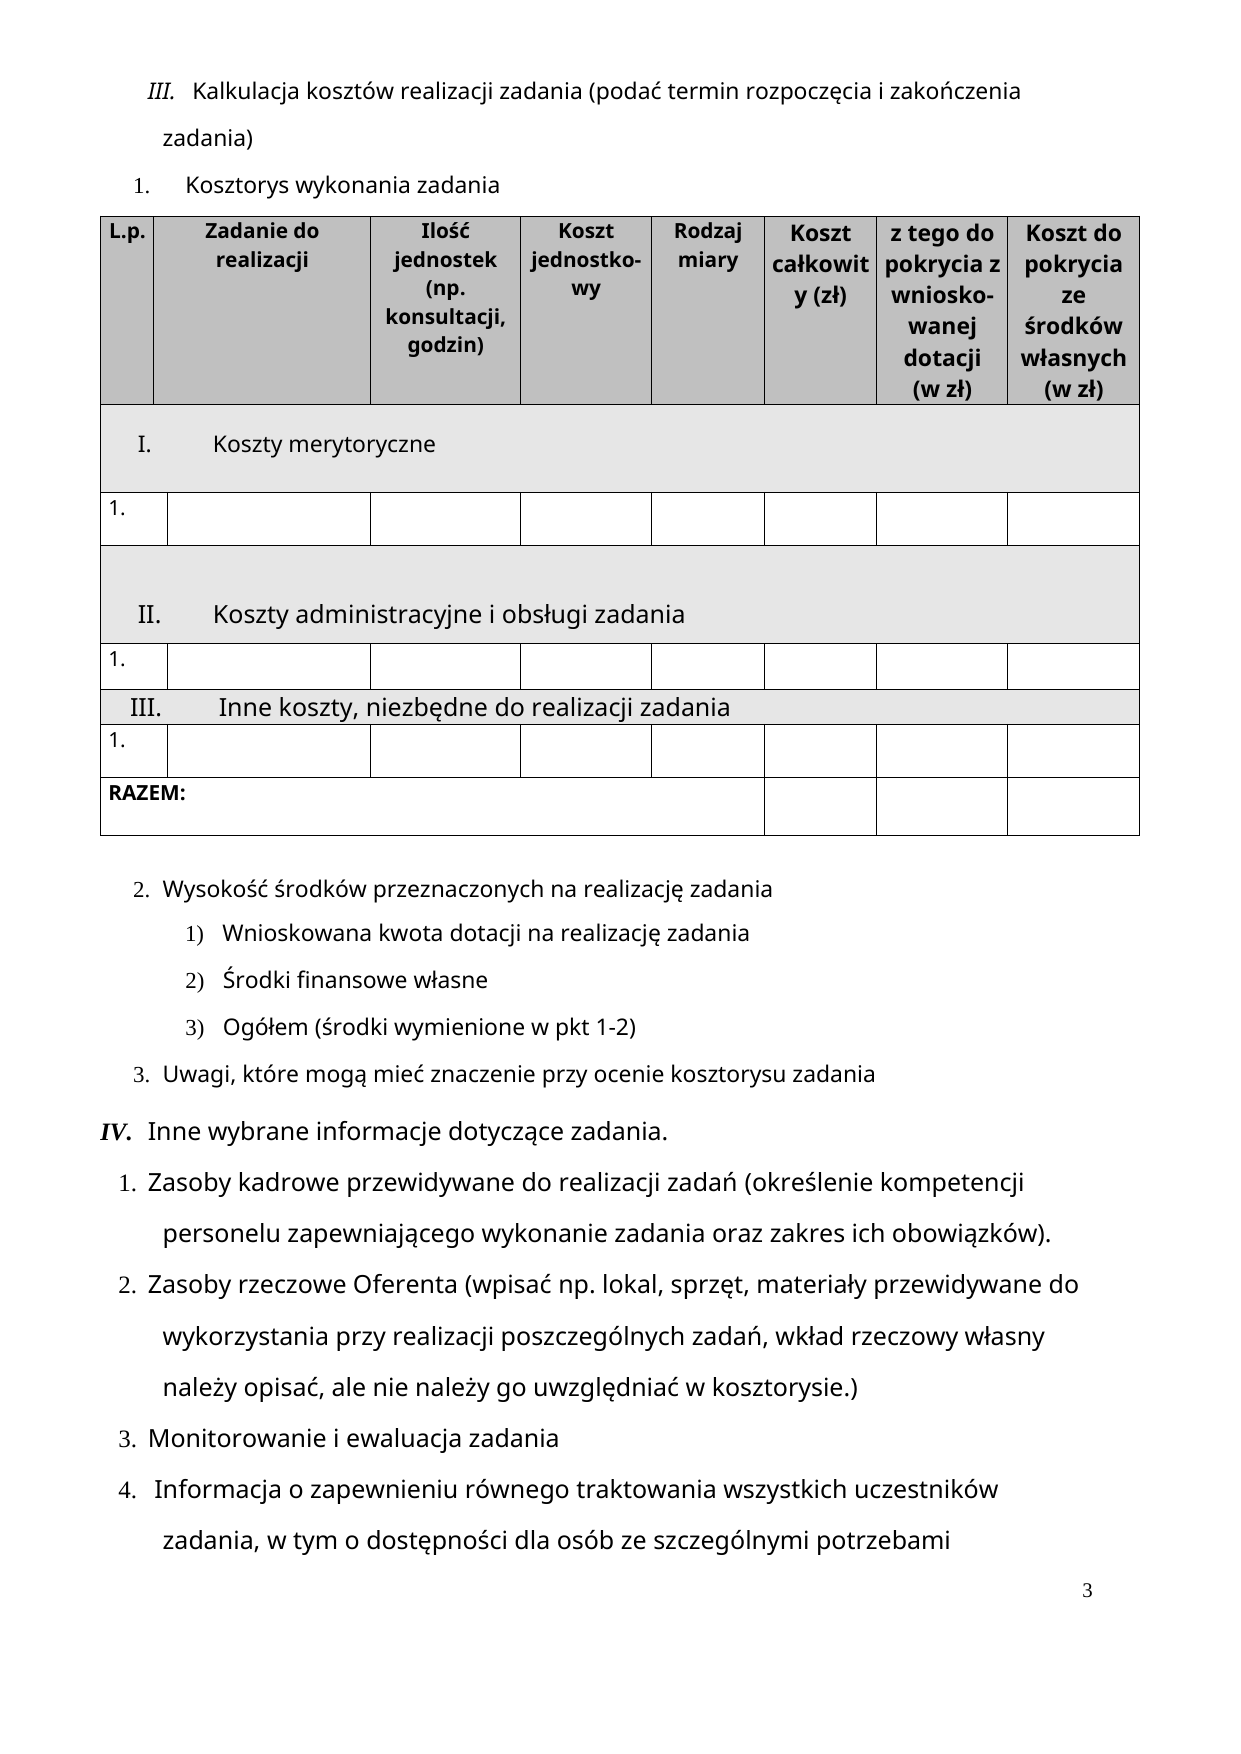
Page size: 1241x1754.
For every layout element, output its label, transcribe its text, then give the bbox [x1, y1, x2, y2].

table_cell [371, 493, 520, 545]
table_cell [521, 725, 651, 777]
table_cell [877, 644, 1007, 689]
list Wnioskowana kwota dotacji na realizację zadania [185, 917, 1093, 948]
table_cell [371, 725, 520, 777]
table_cell [371, 644, 520, 689]
table_header Ilość jednostek (np. konsultacji, godzin) [371, 217, 520, 404]
table_header Zadanie do realizacji [154, 217, 370, 404]
table_header Rodzaj miary [652, 217, 764, 404]
table_header Koszt jednostko-wy [521, 217, 651, 404]
table_cell [652, 725, 764, 777]
table_header L.p. [101, 217, 153, 404]
table_cell 1. [101, 493, 167, 545]
table_cell [877, 778, 1007, 835]
table_cell [652, 493, 764, 545]
table_cell [877, 493, 1007, 545]
table_cell [1008, 725, 1139, 777]
list Kosztorys wykonania zadania [133, 169, 1093, 200]
table_cell [877, 725, 1007, 777]
table_cell [765, 725, 876, 777]
table_cell 1. [101, 725, 167, 777]
table_header z tego do pokrycia z wniosko- wanej dotacji (w zł) [877, 217, 1007, 404]
list Zasoby kadrowe przewidywane do realizacji zadań (określenie kompetencji personelu zapewniającego wykonanie zadania oraz zakres ich obowiązków). [118, 1165, 1078, 1250]
list Monitorowanie i ewaluacja zadania [118, 1420, 1093, 1454]
list Kalkulacja kosztów realizacji zadania (podać termin rozpoczęcia i zakończenia zadania) [148, 75, 1093, 153]
list Informacja o zapewnieniu równego traktowania wszystkich uczestników zadania, w tym o dostępności dla osób ze szczególnymi potrzebami [118, 1471, 1093, 1556]
list Inne wybrane informacje dotyczące zadania. [133, 1114, 1093, 1148]
table_cell [1008, 493, 1139, 545]
list Wysokość środków przeznaczonych na realizację zadania [133, 873, 1093, 905]
table_cell [521, 493, 651, 545]
table_cell RAZEM: [101, 778, 764, 835]
table_header Koszt całkowity (zł) [765, 217, 876, 404]
table_cell [168, 725, 370, 777]
table_cell Koszty merytoryczne [101, 405, 1139, 492]
table_cell [168, 644, 370, 689]
table_cell [765, 493, 876, 545]
table_cell [652, 644, 764, 689]
table_cell 1. [101, 644, 167, 689]
list Uwagi, które mogą mieć znaczenie przy ocenie kosztorysu zadania [133, 1058, 1093, 1089]
table_cell Koszty administracyjne i obsługi zadania [101, 546, 1139, 643]
table_cell Inne koszty, niezbędne do realizacji zadania [101, 690, 1139, 724]
table_cell [765, 778, 876, 835]
table_cell [765, 644, 876, 689]
table_cell [168, 493, 370, 545]
list Ogółem (środki wymienione w pkt 1-2) [185, 1011, 1093, 1042]
table_cell [521, 644, 651, 689]
table_cell [1008, 644, 1139, 689]
list Środki finansowe własne [185, 964, 1093, 995]
list Zasoby rzeczowe Oferenta (wpisać np. lokal, sprzęt, materiały przewidywane do wykorzystania przy realizacji poszczególnych zadań, wkład rzeczowy własny należy opisać, ale nie należy go uwzględniać w kosztorysie.) [118, 1267, 1093, 1403]
table_cell [1008, 778, 1139, 835]
table_header Koszt do pokrycia ze środków własnych (w zł) [1008, 217, 1139, 404]
